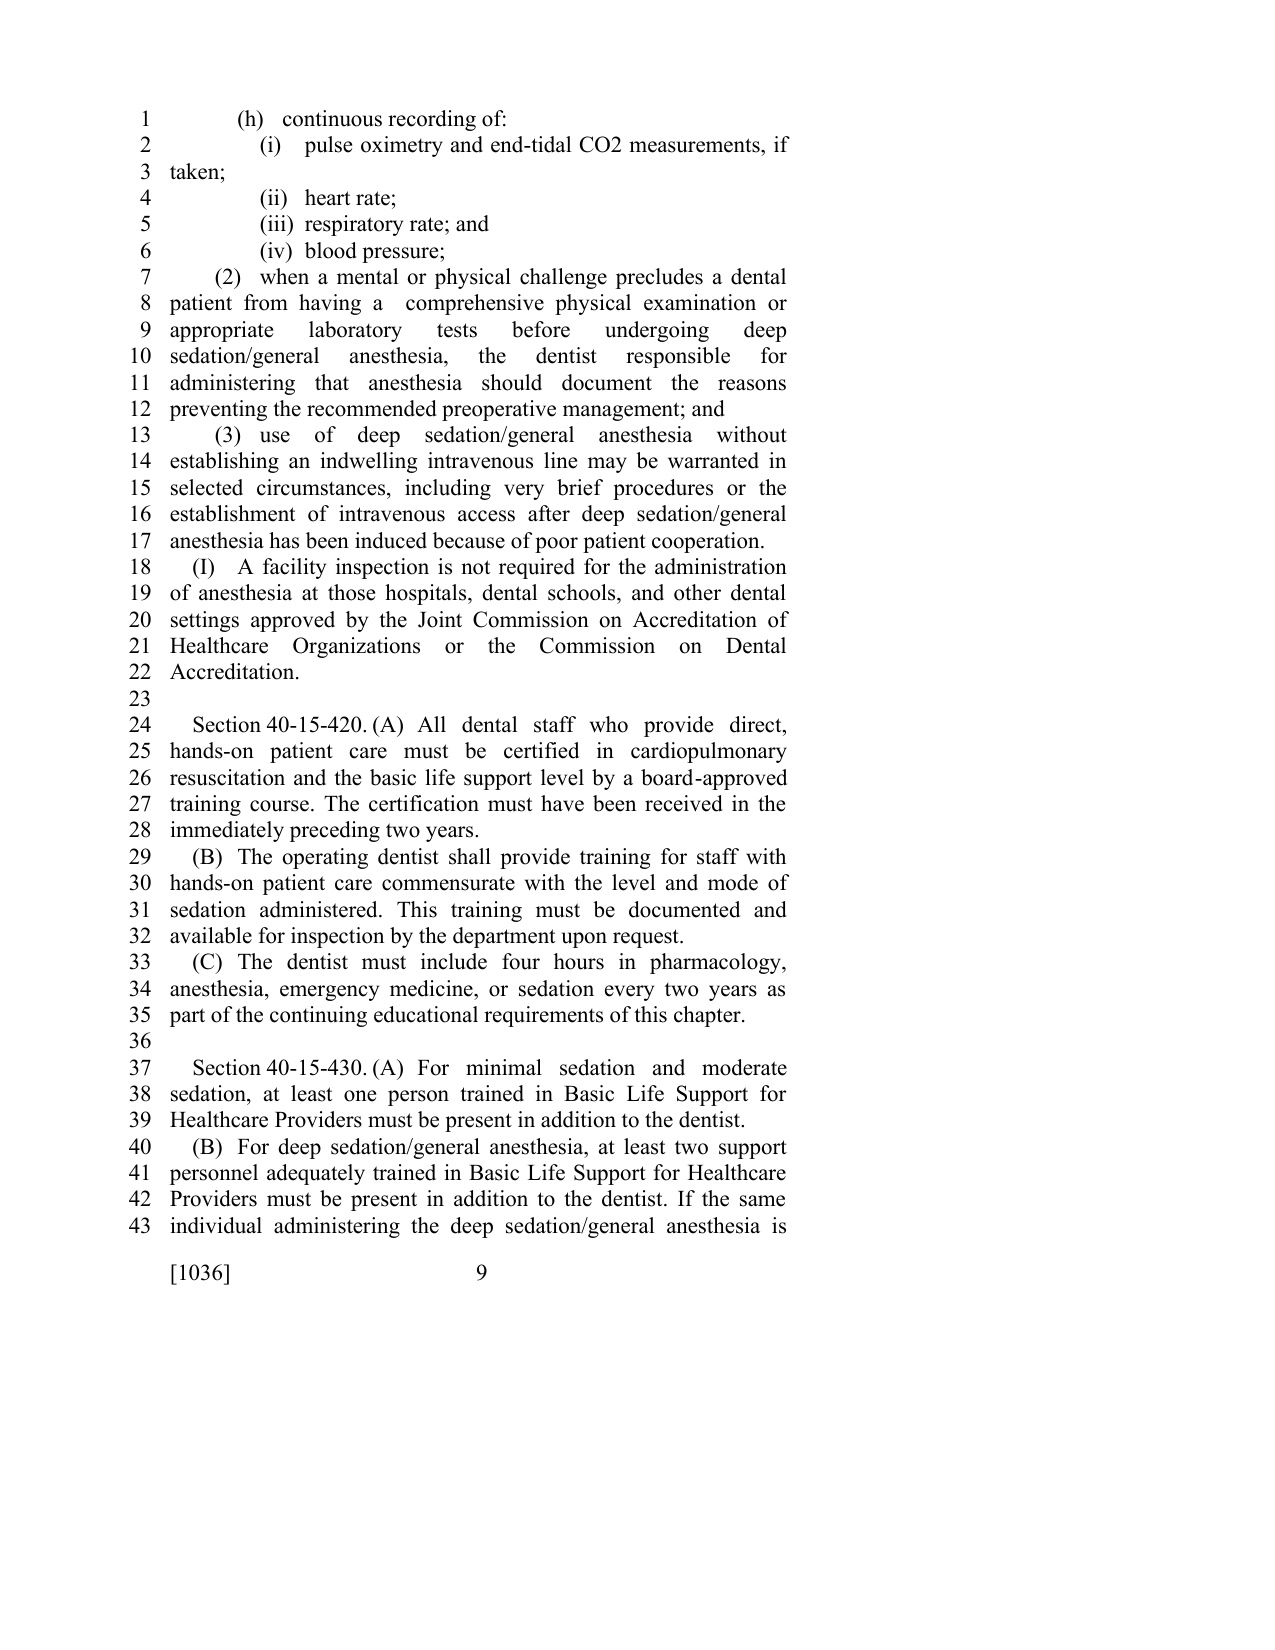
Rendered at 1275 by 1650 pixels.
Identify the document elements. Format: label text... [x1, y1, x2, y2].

text (iv) blood pressure; [169, 237, 787, 263]
text (I) A facility inspection is not required for the administration of anesthesia at those hospitals, dental schools, and other dental settings approved by the Joint Commission on Accreditation of Healthcare Organizations or the Commission on Dental Accreditation. [169, 553, 787, 685]
text (ii) heart rate; [169, 184, 787, 210]
text (2) when a mental or physical challenge precludes a dental patient from having a comprehensive physical examination or appropriate laboratory tests before undergoing deep sedation/general anesthesia, the dentist responsible for administering that anesthesia should document the reasons preventing the recommended preoperative management; and [169, 263, 787, 421]
text (iii) respiratory rate; and [169, 210, 787, 237]
text (3) use of deep sedation/general anesthesia without establishing an indwelling intravenous line may be warranted in selected circumstances, including very brief procedures or the establishment of intravenous access after deep sedation/general anesthesia has been induced because of poor patient cooperation. [169, 421, 787, 553]
text Section 40-15-420. (A) All dental staff who provide direct, hands-on patient care must be certified in cardiopulmonary resuscitation and the basic life support level by a board-approved training course. The certification must have been received in the immediately preceding two years. [169, 711, 787, 843]
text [169, 1133, 787, 1238]
text (B) The operating dentist shall provide training for staff with hands-on patient care commensurate with the level and mode of sedation administered. This training must be documented and available for inspection by the department upon request. [169, 843, 787, 948]
text Section 40-15-430. (A) For minimal sedation and moderate sedation, at least one person trained in Basic Life Support for Healthcare Providers must be present in addition to the dentist. [169, 1054, 787, 1133]
text (C) The dentist must include four hours in pharmacology, anesthesia, emergency medicine, or sedation every two years as part of the continuing educational requirements of this chapter. [169, 948, 787, 1027]
text (h) continuous recording of: [169, 105, 787, 131]
text (i) pulse oximetry and end-tidal CO2 measurements, if taken; [169, 131, 787, 184]
